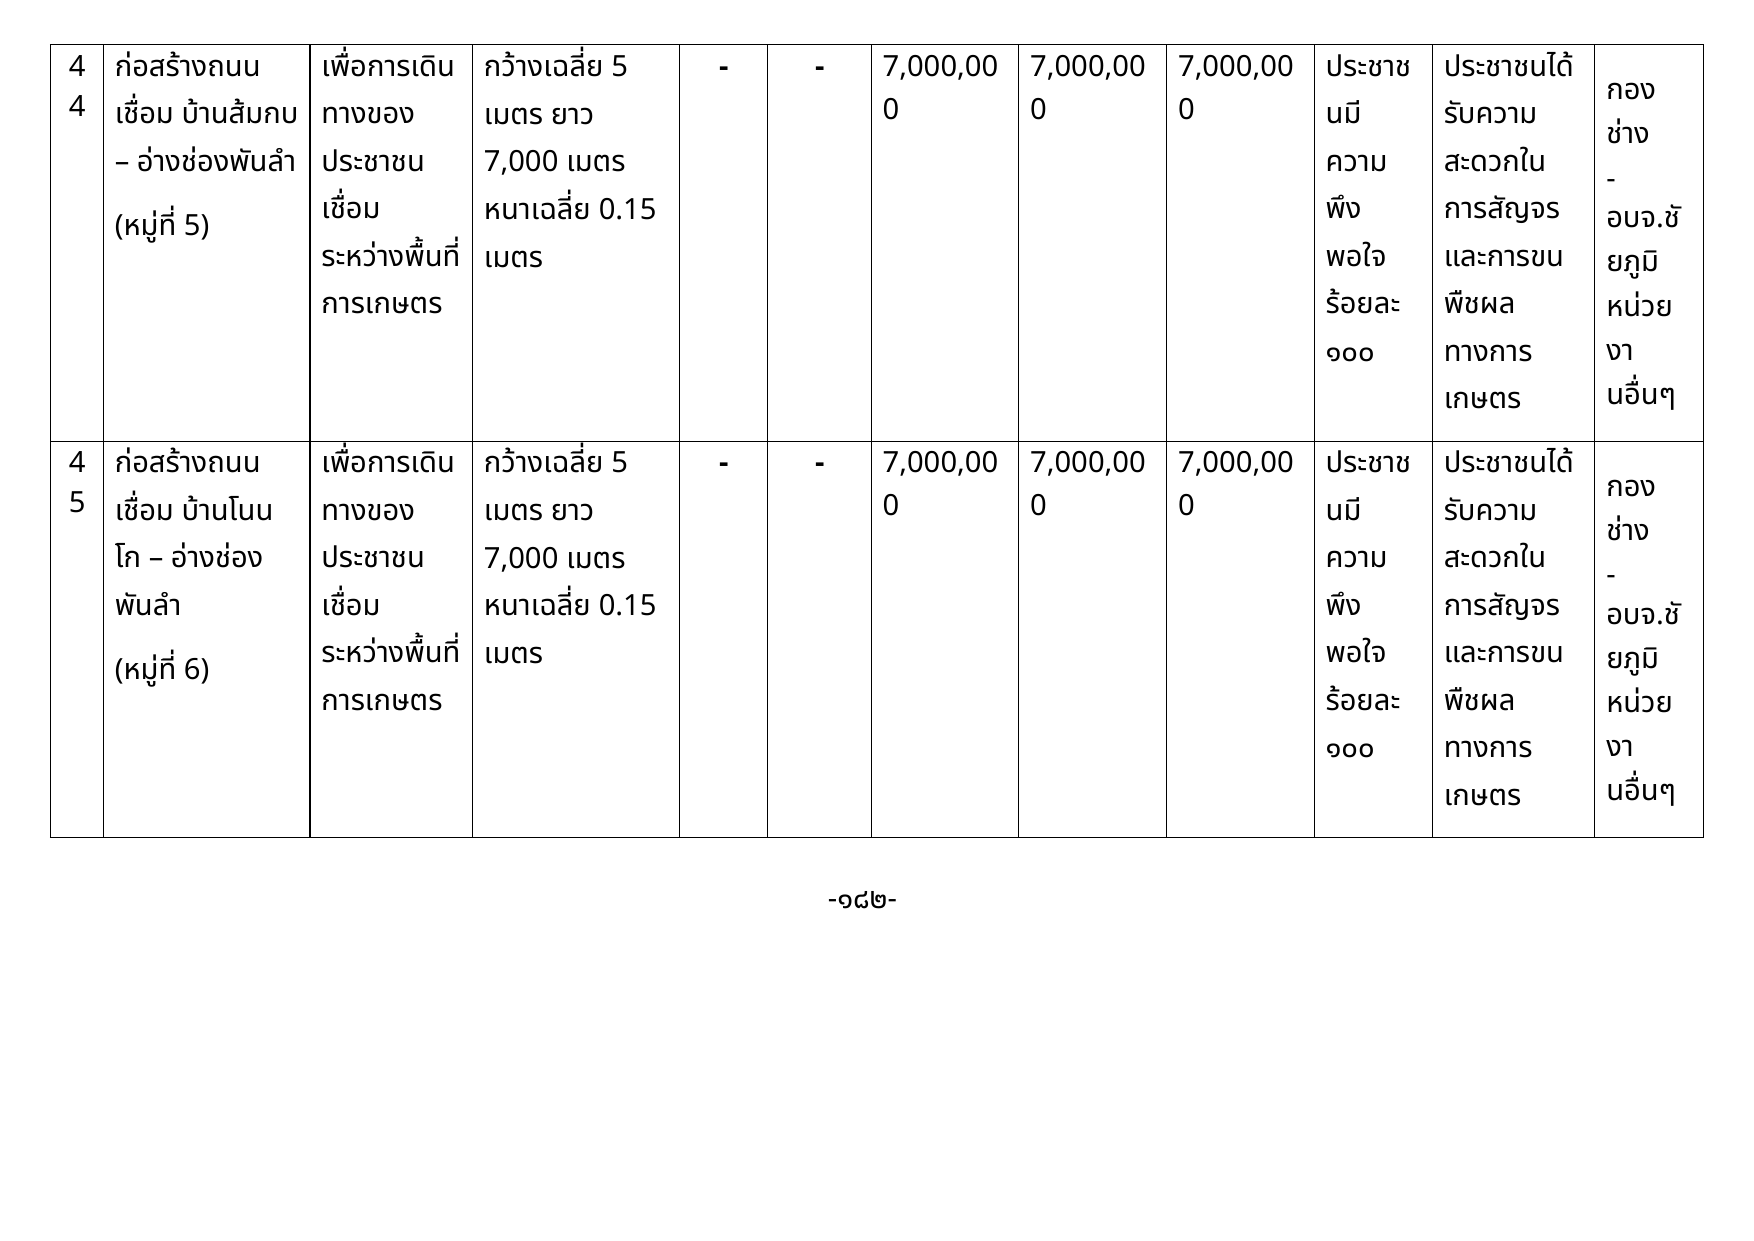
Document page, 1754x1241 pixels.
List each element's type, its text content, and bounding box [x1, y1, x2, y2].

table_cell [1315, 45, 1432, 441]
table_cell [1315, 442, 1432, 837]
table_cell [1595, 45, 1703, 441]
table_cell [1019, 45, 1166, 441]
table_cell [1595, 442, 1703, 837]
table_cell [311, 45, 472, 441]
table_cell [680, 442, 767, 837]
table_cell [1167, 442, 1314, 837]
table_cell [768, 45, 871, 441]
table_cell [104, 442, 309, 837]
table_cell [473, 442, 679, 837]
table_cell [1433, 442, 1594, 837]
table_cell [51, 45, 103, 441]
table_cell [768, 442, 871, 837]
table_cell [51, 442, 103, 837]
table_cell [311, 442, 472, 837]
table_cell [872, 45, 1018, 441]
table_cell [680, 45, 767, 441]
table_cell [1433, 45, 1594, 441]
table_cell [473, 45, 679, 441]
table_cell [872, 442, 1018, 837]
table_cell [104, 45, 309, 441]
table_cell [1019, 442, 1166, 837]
text -๑๘๒- [59, 878, 1665, 922]
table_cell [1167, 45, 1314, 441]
